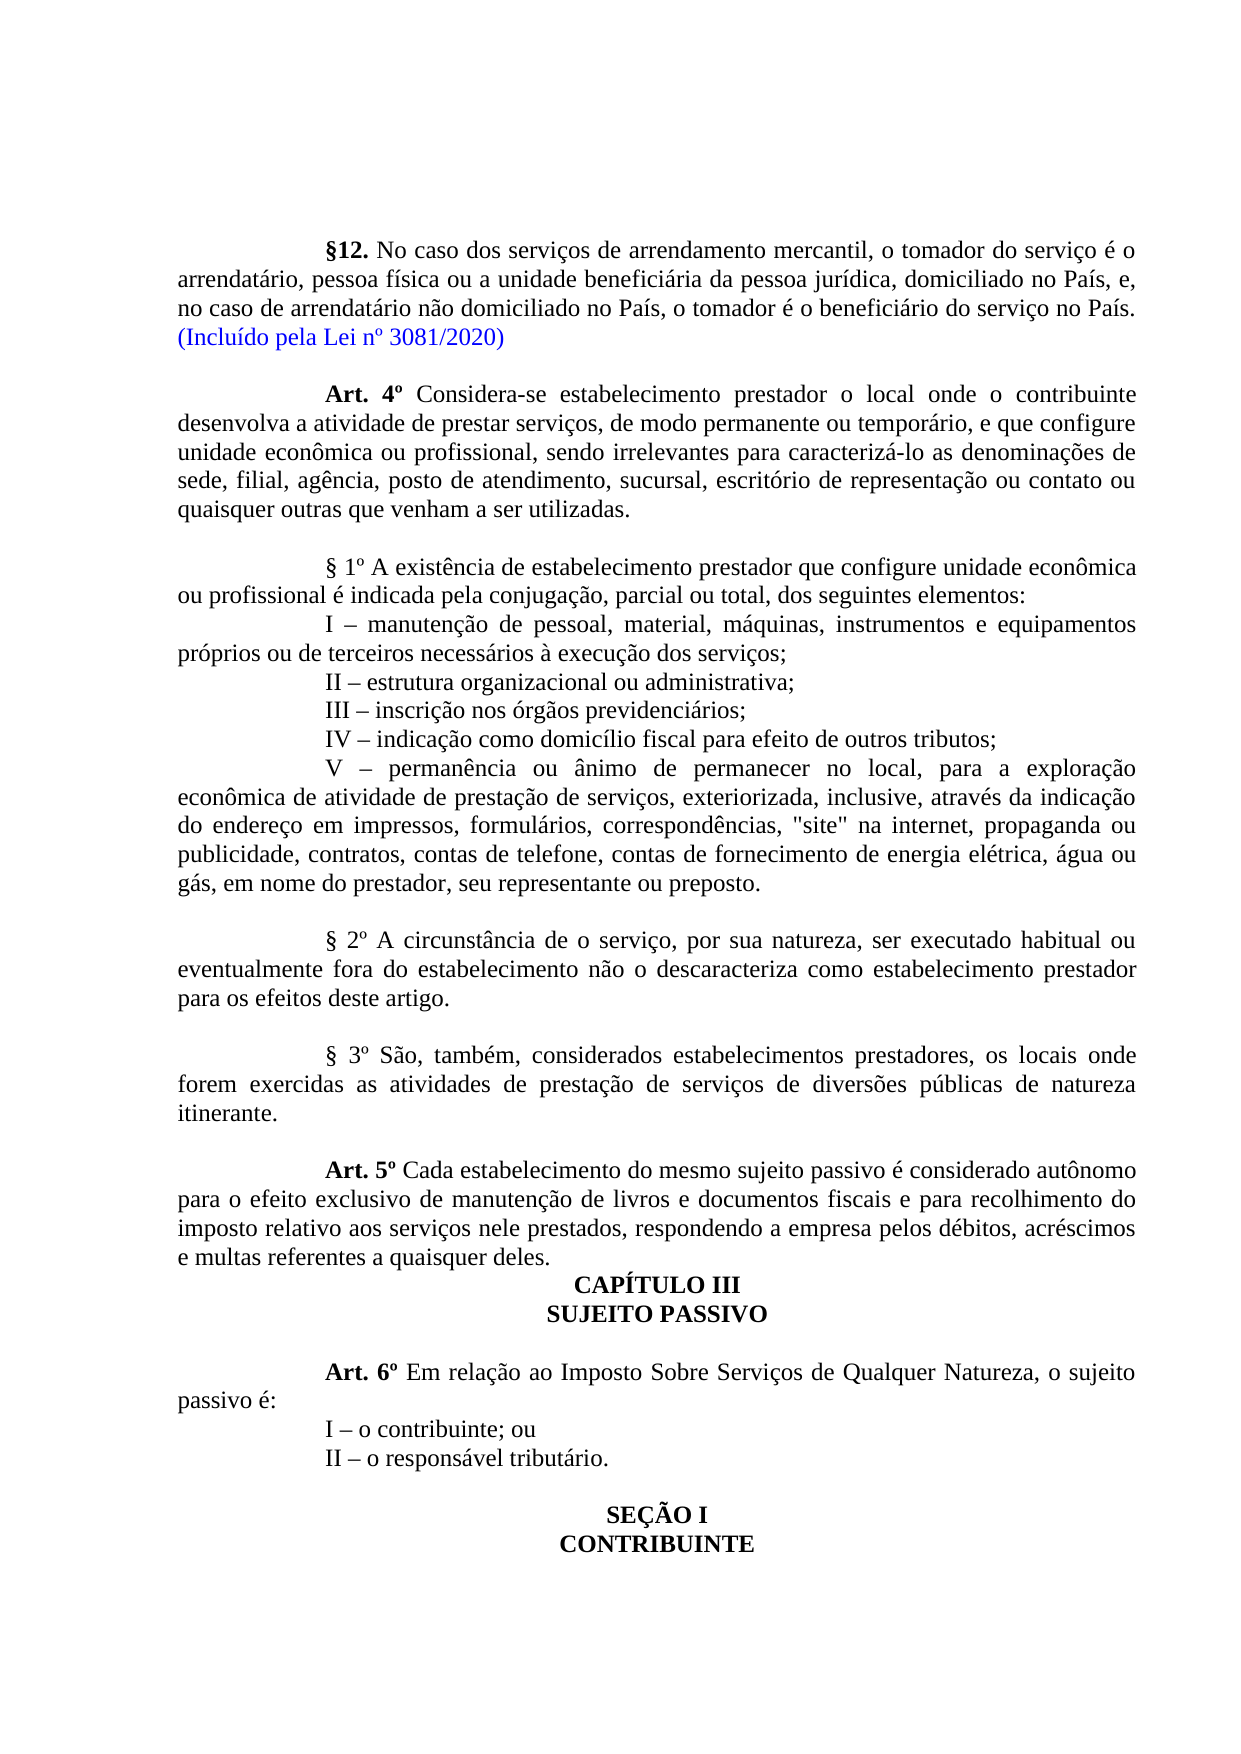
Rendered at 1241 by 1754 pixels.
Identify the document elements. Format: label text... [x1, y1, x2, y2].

text II – o responsável tributário. [177, 1443, 1137, 1472]
text § 1º A existência de estabelecimento prestador que configure unidade econômica ou profissional é indicada pela conjugação, parcial ou total, dos seguintes elementos: [177, 552, 1137, 609]
text IV – indicação como domicílio fiscal para efeito de outros tributos; [177, 724, 1137, 753]
text Art. 4º Considera-se estabelecimento prestador o local onde o contribuinte desenvolva a atividade de prestar serviços, de modo permanente ou temporário, e que configure unidade econômica ou profissional, sendo irrelevantes para caracterizá-lo as denominações de sede, filial, agência, posto de atendimento, sucursal, escritório de representação ou contato ou quaisquer outras que venham a ser utilizadas. [177, 379, 1137, 523]
text V – permanência ou ânimo de permanecer no local, para a exploração econômica de atividade de prestação de serviços, exteriorizada, inclusive, através da indicação do endereço em impressos, formulários, correspondências, "site" na internet, propaganda ou publicidade, contratos, contas de telefone, contas de fornecimento de energia elétrica, água ou gás, em nome do prestador, seu representante ou preposto. [177, 753, 1137, 897]
text Art. 5º Cada estabelecimento do mesmo sujeito passivo é considerado autônomo para o efeito exclusivo de manutenção de livros e documentos fiscais e para recolhimento do imposto relativo aos serviços nele prestados, respondendo a empresa pelos débitos, acréscimos e multas referentes a quaisquer deles. [177, 1156, 1137, 1271]
text III – inscrição nos órgãos previdenciários; [177, 696, 1137, 724]
text CAPÍTULO III [177, 1271, 1137, 1299]
text CONTRIBUINTE [177, 1529, 1137, 1558]
text SEÇÃO I [177, 1501, 1137, 1529]
text II – estrutura organizacional ou administrativa; [177, 667, 1137, 696]
text § 2º A circunstância de o serviço, por sua natureza, ser executado habitual ou eventualmente fora do estabelecimento não o descaracteriza como estabelecimento prestador para os efeitos deste artigo. [177, 926, 1137, 1012]
text SUJEITO PASSIVO [177, 1299, 1137, 1328]
text §12. No caso dos serviços de arrendamento mercantil, o tomador do serviço é o arrendatário, pessoa física ou a unidade beneficiária da pessoa jurídica, domiciliado no País, e, no caso de arrendatário não domiciliado no País, o tomador é o beneficiário do serviço no País. (Incluído pela Lei nº 3081/2020) [177, 236, 1137, 351]
text Art. 6º Em relação ao Imposto Sobre Serviços de Qualquer Natureza, o sujeito passivo é: [177, 1357, 1137, 1414]
text § 3º São, também, considerados estabelecimentos prestadores, os locais onde forem exercidas as atividades de prestação de serviços de diversões públicas de natureza itinerante. [177, 1041, 1137, 1127]
text I – o contribuinte; ou [177, 1414, 1137, 1443]
text I – manutenção de pessoal, material, máquinas, instrumentos e equipamentos próprios ou de terceiros necessários à execução dos serviços; [177, 609, 1137, 667]
